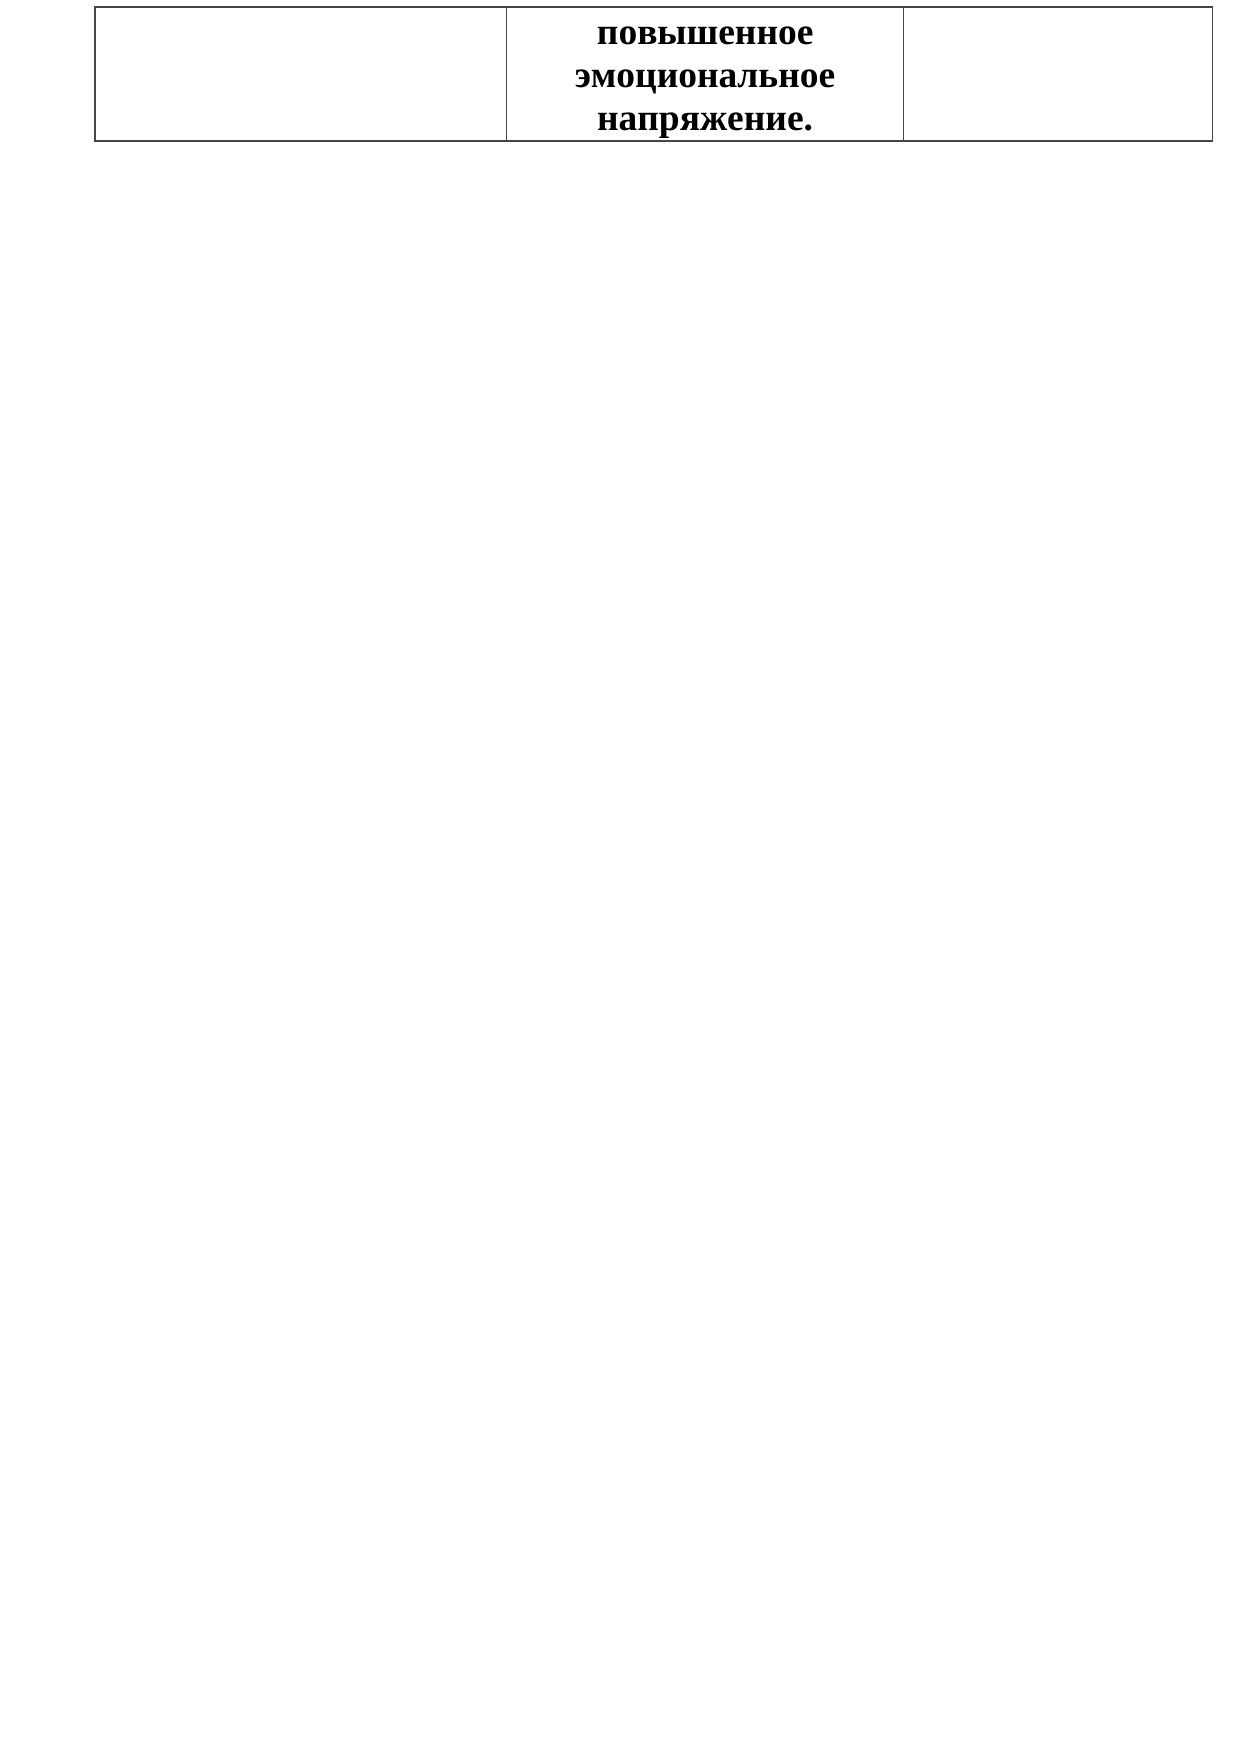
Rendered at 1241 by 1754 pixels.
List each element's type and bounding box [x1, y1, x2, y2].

table_cell [507, 8, 903, 140]
table_cell [96, 8, 506, 140]
table_cell [904, 8, 1212, 140]
